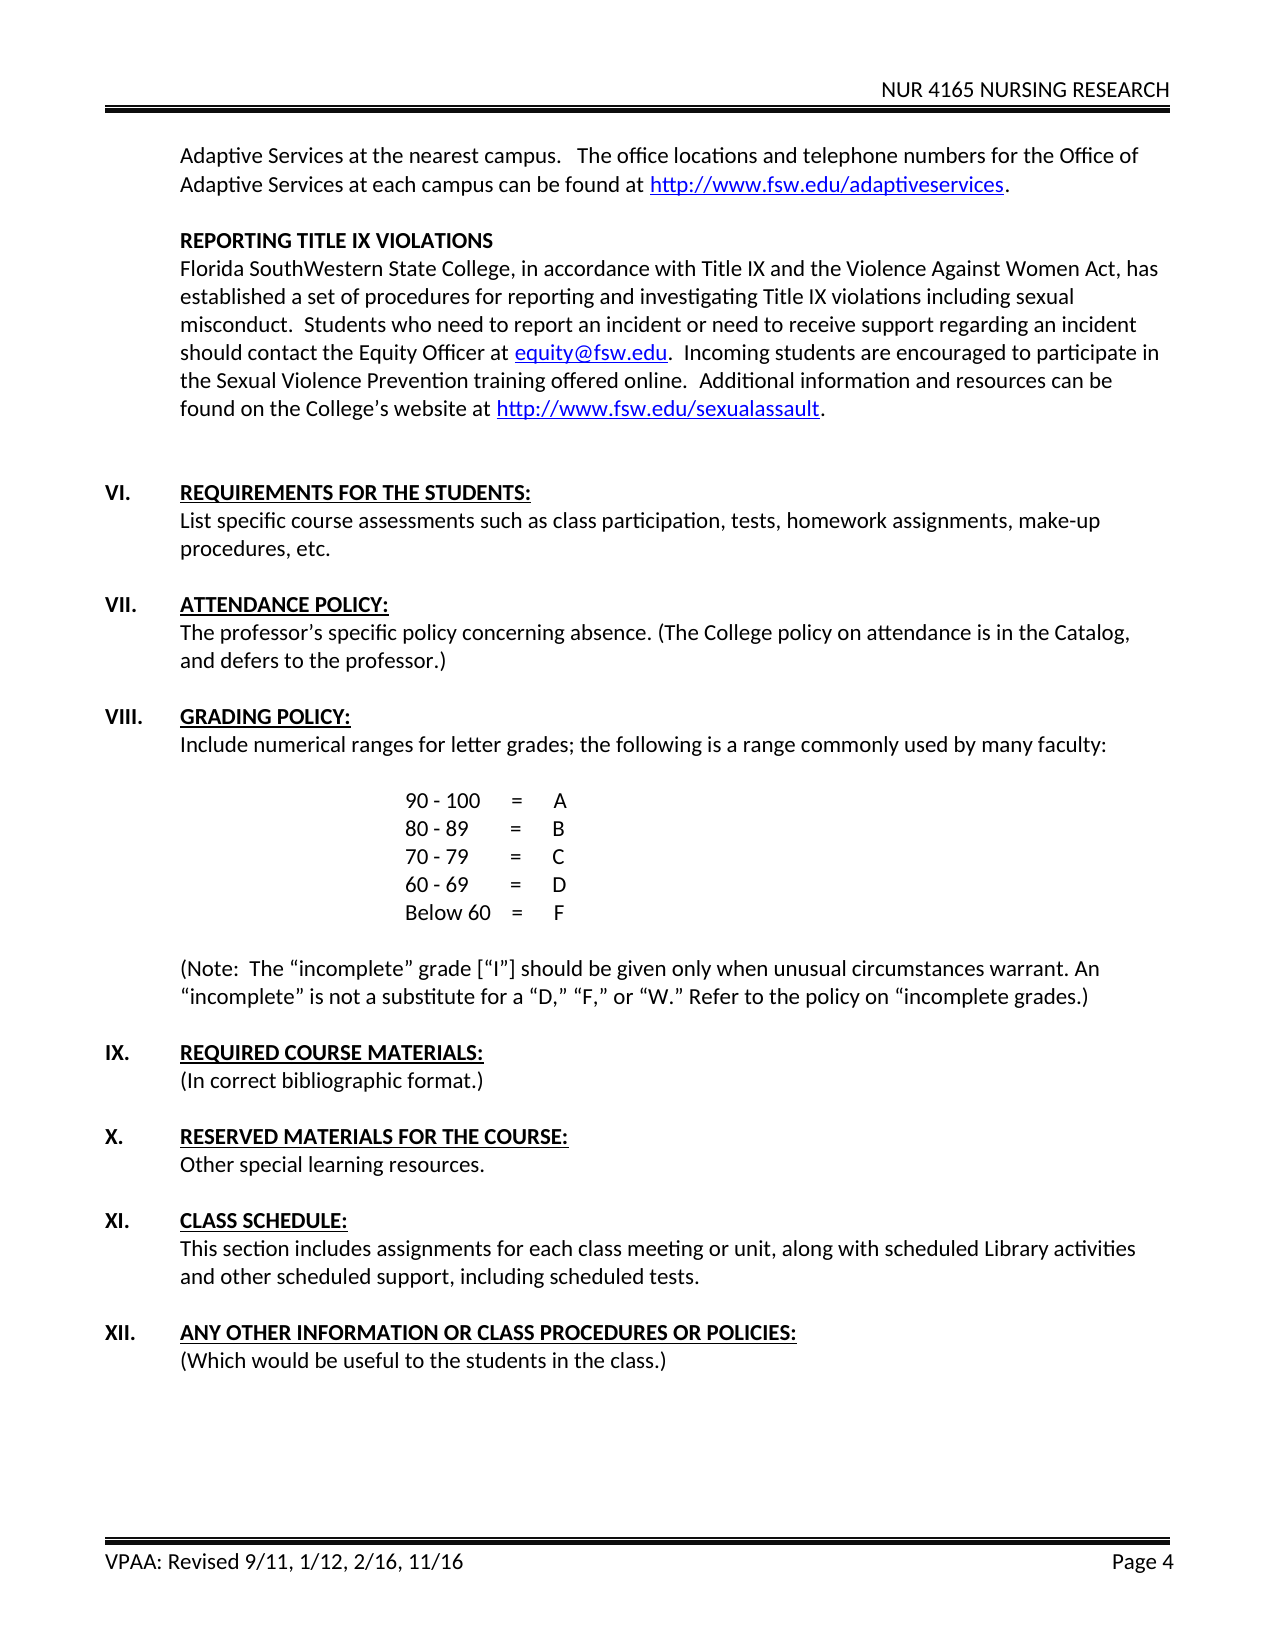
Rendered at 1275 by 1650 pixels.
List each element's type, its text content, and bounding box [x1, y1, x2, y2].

list ATTENDANCE POLICY: [105, 590, 1170, 618]
list REQUIREMENTS FOR THE STUDENTS: [105, 478, 1170, 506]
text (Which would be useful to the students in the class.) [180, 1347, 1170, 1374]
text Below 60 = F [405, 898, 1170, 926]
list RESERVED MATERIALS FOR THE COURSE: [105, 1122, 1170, 1150]
text 60 - 69 = D [405, 870, 1170, 898]
text 70 - 79 = C [405, 842, 1170, 870]
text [180, 142, 1170, 198]
text (In correct bibliographic format.) [180, 1066, 1170, 1094]
text Include numerical ranges for letter grades; the following is a range commonly used by many faculty: [180, 730, 1170, 758]
text Other special learning resources. [180, 1150, 1170, 1178]
list CLASS SCHEDULE: [105, 1206, 1170, 1234]
list REQUIRED COURSE MATERIALS: [105, 1038, 1170, 1066]
text REPORTING TITLE IX VIOLATIONS [180, 226, 1170, 254]
text Florida SouthWestern State College, in accordance with Title IX and the Violence Against Women Act, has established a set of procedures for reporting and investigating Title IX violations including sexual misconduct. Students who need to report an incident or need to receive support regarding an incident should contact the Equity Officer at equity@fsw.edu. Incoming students are encouraged to participate in the Sexual Violence Prevention training offered online. Additional information and resources can be found on the College’s website at http://www.fsw.edu/sexualassault. [180, 254, 1170, 422]
text This section includes assignments for each class meeting or unit, along with scheduled Library activities and other scheduled support, including scheduled tests. [180, 1234, 1170, 1291]
text List specific course assessments such as class participation, tests, homework assignments, make-up procedures, etc. [180, 506, 1170, 562]
list ANY OTHER INFORMATION OR CLASS PROCEDURES OR POLICIES: [105, 1318, 1170, 1347]
text 90 - 100 = A [405, 786, 1170, 814]
text 80 - 89 = B [405, 814, 1170, 842]
text The professor’s specific policy concerning absence. (The College policy on attendance is in the Catalog, and defers to the professor.) [180, 618, 1170, 674]
text (Note: The “incomplete” grade [“I”] should be given only when unusual circumstances warrant. An “incomplete” is not a substitute for a “D,” “F,” or “W.” Refer to the policy on “incomplete grades.) [180, 954, 1170, 1010]
list GRADING POLICY: [105, 702, 1170, 730]
